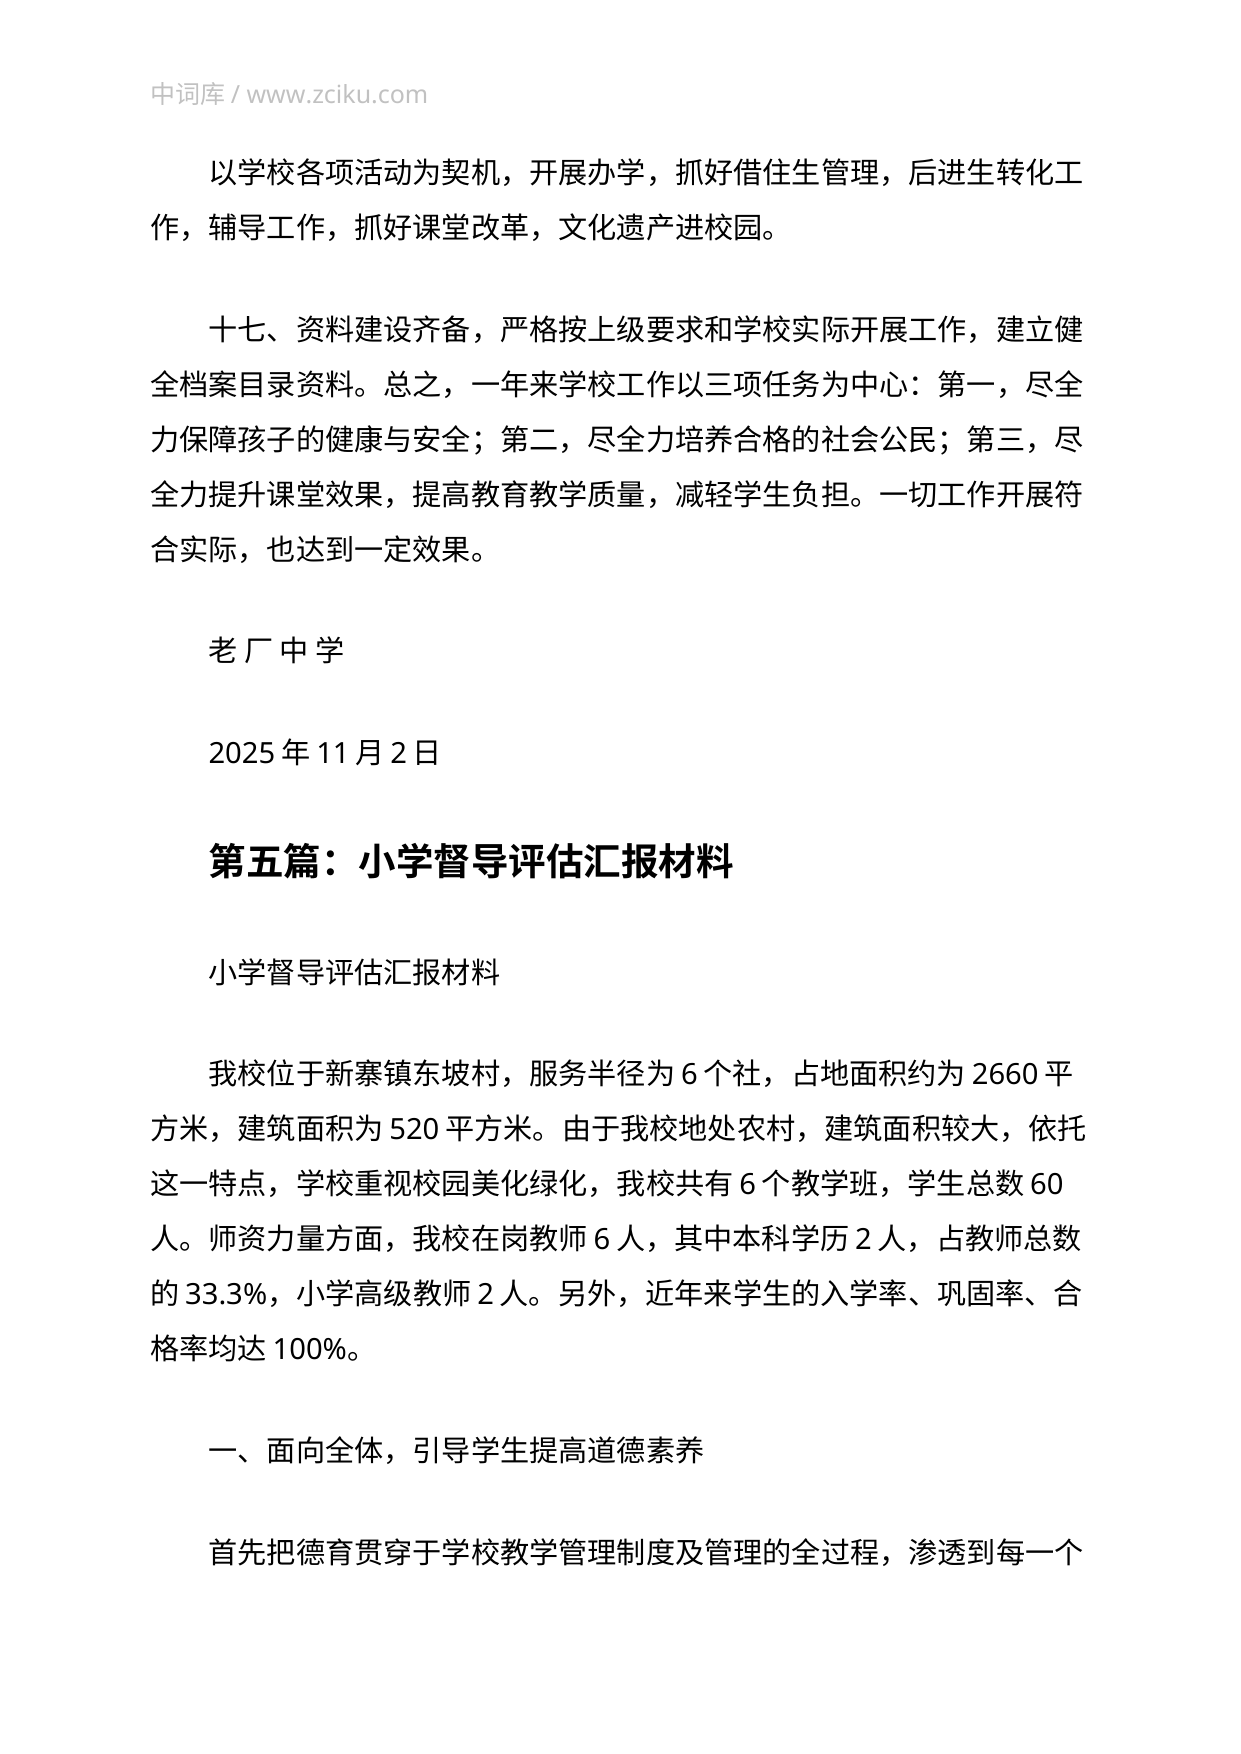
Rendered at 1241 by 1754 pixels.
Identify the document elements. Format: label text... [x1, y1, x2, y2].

text 我校位于新寨镇东坡村，服务半径为6个社，占地面积约为2660平方米，建筑面积为520平方米。由于我校地处农村，建筑面积较大，依托这一特点，学校重视校园美化绿化，我校共有6个教学班，学生总数60人。师资力量方面，我校在岗教师6人，其中本科学历2人，占教师总数的33.3%，小学高级教师2人。另外，近年来学生的入学率、巩固率、合格率均达100%。 [150, 1051, 1090, 1368]
text 一、面向全体，引导学生提高道德素养 [150, 1428, 1090, 1470]
text 小学督导评估汇报材料 [150, 949, 1090, 991]
text 第五篇：小学督导评估汇报材料 [150, 832, 1090, 886]
text 2025年11月2日 [150, 730, 1090, 772]
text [150, 1530, 1090, 1572]
text 十七、资料建设齐备，严格按上级要求和学校实际开展工作，建立健全档案目录资料。总之，一年来学校工作以三项任务为中心：第一，尽全力保障孩子的健康与安全；第二，尽全力培养合格的社会公民；第三，尽全力提升课堂效果，提高教育教学质量，减轻学生负担。一切工作开展符合实际，也达到一定效果。 [150, 307, 1090, 568]
text 老 厂 中 学 [150, 628, 1090, 670]
text 以学校各项活动为契机，开展办学，抓好借住生管理，后进生转化工作，辅导工作，抓好课堂改革，文化遗产进校园。 [150, 150, 1090, 247]
